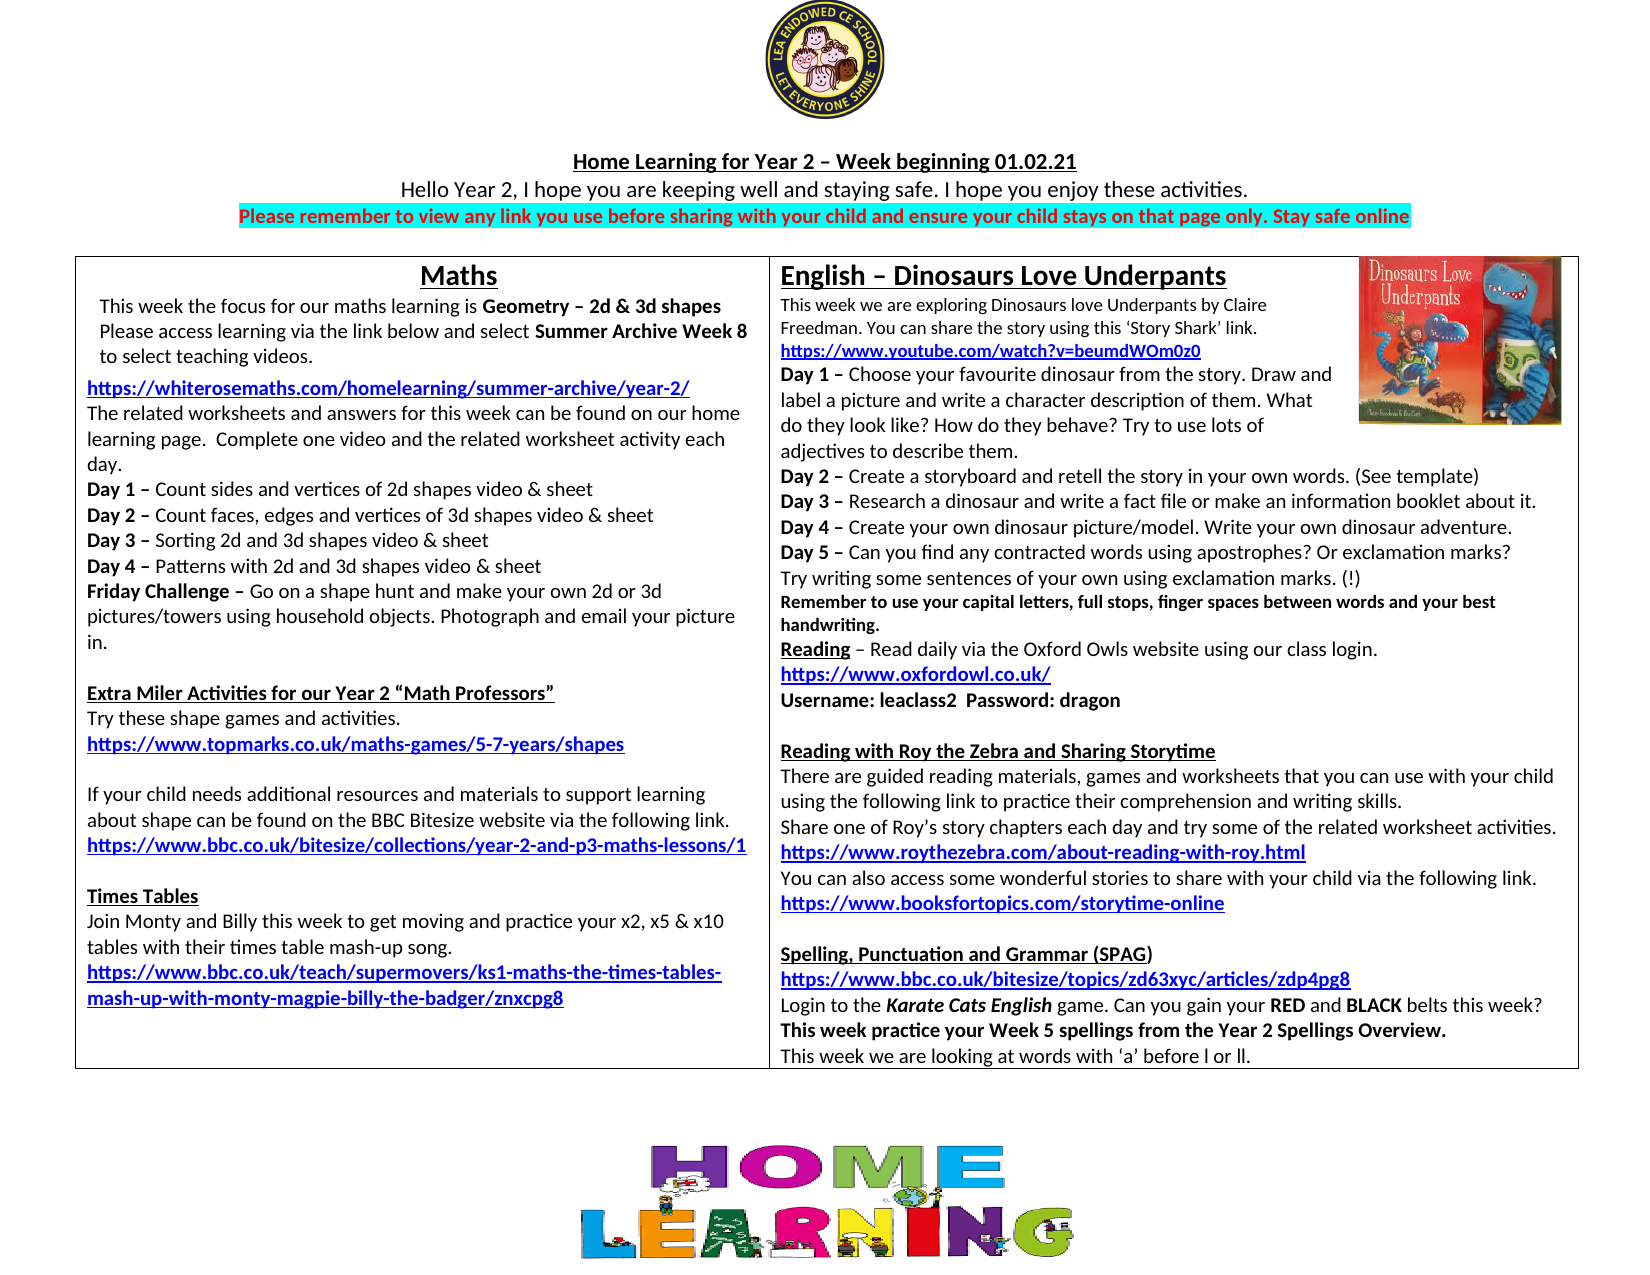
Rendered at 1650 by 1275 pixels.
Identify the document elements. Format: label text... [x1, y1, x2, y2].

picture [1358, 256, 1562, 425]
table_header Maths https://whiterosemaths.com/homelearning/summer-archive/year-2/ The related worksheets and answers for this week can be found on our home learning page. Complete one video and the related worksheet activity each day. Day 1 – Count sides and vertices of 2d shapes video & sheet Day 2 – Count faces, edges and vertices of 3d shapes video & sheet Day 3 – Sorting 2d and 3d shapes video & sheet Day 4 – Patterns with 2d and 3d shapes video & sheet Friday Challenge – Go on a shape hunt and make your own 2d or 3d pictures/towers using household objects. Photograph and email your picture in. Extra Miler Activities for our Year 2 “Math Professors” Try these shape games and activities. https://www.topmarks.co.uk/maths-games/5-7-years/shapes If your child needs additional resources and materials to support learning about shape can be found on the BBC Bitesize website via the following link. https://www.bbc.co.uk/bitesize/collections/year-2-and-p3-maths-lessons/1 Times Tables Join Monty and Billy this week to get moving and practice your x2, x5 & x10 tables with their times table mash-up song. https://www.bbc.co.uk/teach/supermovers/ks1-maths-the-times-tables-mash-up-with-monty-magpie-billy-the-badger/znxcpg8 [76, 257, 769, 1068]
table_header English – Dinosaurs Love Underpants This week we are exploring Dinosaurs love Underpants by Claire Freedman. You can share the story using this ‘Story Shark’ link. https://www.youtube.com/watch?v=beumdWOm0z0 Day 1 – Choose your favourite dinosaur from the story. Draw and label a picture and write a character description of them. What do they look like? How do they behave? Try to use lots of adjectives to describe them. Day 2 – Create a storyboard and retell the story in your own words. (See template) Day 3 – Research a dinosaur and write a fact file or make an information booklet about it. Day 4 – Create your own dinosaur picture/model. Write your own dinosaur adventure. Day 5 – Can you find any contracted words using apostrophes? Or exclamation marks? Try writing some sentences of your own using exclamation marks. (!) Remember to use your capital letters, full stops, finger spaces between words and your best handwriting. Reading – Read daily via the Oxford Owls website using our class login. https://www.oxfordowl.co.uk/ Username: leaclass2 Password: dragon Reading with Roy the Zebra and Sharing Storytime There are guided reading materials, games and worksheets that you can use with your child using the following link to practice their comprehension and writing skills. Share one of Roy’s story chapters each day and try some of the related worksheet activities. https://www.roythezebra.com/about-reading-with-roy.html You can also access some wonderful stories to share with your child via the following link. https://www.booksfortopics.com/storytime-online Spelling, Punctuation and Grammar (SPAG) https://www.bbc.co.uk/bitesize/topics/zd63xyc/articles/zdp4pg8 Login to the Karate Cats English game. Can you gain your RED and BLACK belts this week? This week practice your Week 5 spellings from the Year 2 Spellings Overview. This week we are looking at words with ‘a’ before l or ll. [770, 257, 1578, 1068]
picture [765, 0, 885, 119]
picture [546, 1112, 1099, 1272]
